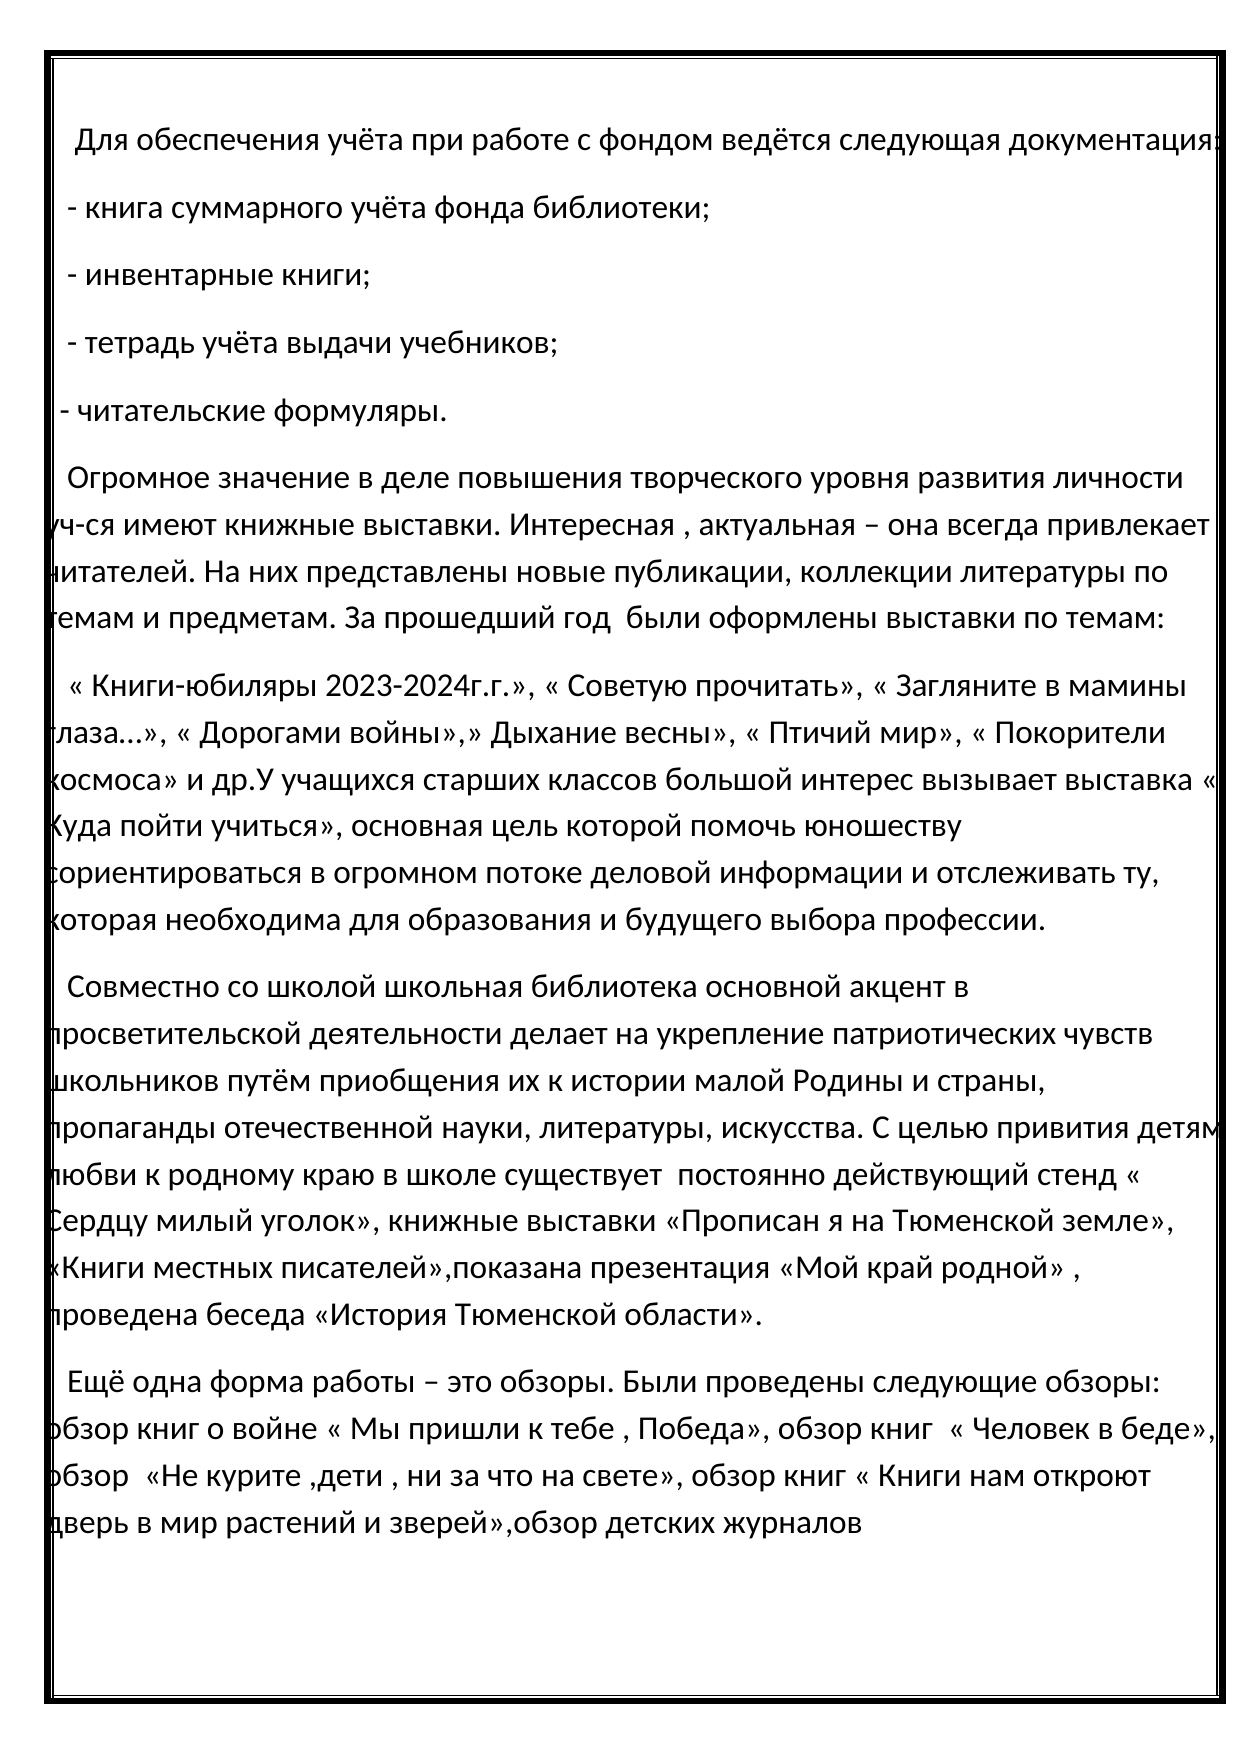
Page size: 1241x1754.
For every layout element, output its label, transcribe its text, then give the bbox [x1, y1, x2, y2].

text « Книги-юбиляры 2023-2024г.г.», « Советую прочитать», « Загляните в мамины глаза…», « Дорогами войны»,» Дыхание весны», « Птичий мир», « Покорители космоса» и др.У учащихся старших классов большой интерес вызывает выставка « Куда пойти учиться», основная цель которой помочь юношеству сориентироваться в огромном потоке деловой информации и отслеживать ту, которая необходима для образования и будущего выбора профессии. [54, 664, 1216, 939]
text Ещё одна форма работы – это обзоры. Были проведены следующие обзоры: обзор книг о войне « Мы пришли к тебе , Победа», обзор книг « Человек в беде», обзор «Не курите ,дети , ни за что на свете», обзор книг « Книги нам откроют дверь в мир растений и зверей»,обзор детских журналов [54, 1361, 1216, 1542]
text - книга суммарного учёта фонда библиотеки; [54, 186, 1216, 226]
text Совместно со школой школьная библиотека основной акцент в просветительской деятельности делает на укрепление патриотических чувств школьников путём приобщения их к истории малой Родины и страны, пропаганды отечественной науки, литературы, искусства. С целью привития детям любви к родному краю в школе существует постоянно действующий стенд « Сердцу милый уголок», книжные выставки «Прописан я на Тюменской земле», «Книги местных писателей»,показана презентация «Мой край родной» , проведена беседа «История Тюменской области». [54, 966, 1216, 1334]
text - читательские формуляры. [54, 388, 1216, 429]
text - инвентарные книги; [54, 253, 1216, 294]
text - тетрадь учёта выдачи учебников; [54, 321, 1216, 362]
text Огромное значение в деле повышения творческого уровня развития личности уч-ся имеют книжные выставки. Интересная , актуальная – она всегда привлекает читателей. На них представлены новые публикации, коллекции литературы по темам и предметам. За прошедший год были оформлены выставки по темам: [54, 456, 1216, 637]
text Для обеспечения учёта при работе с фондом ведётся следующая документация: [54, 118, 1216, 159]
